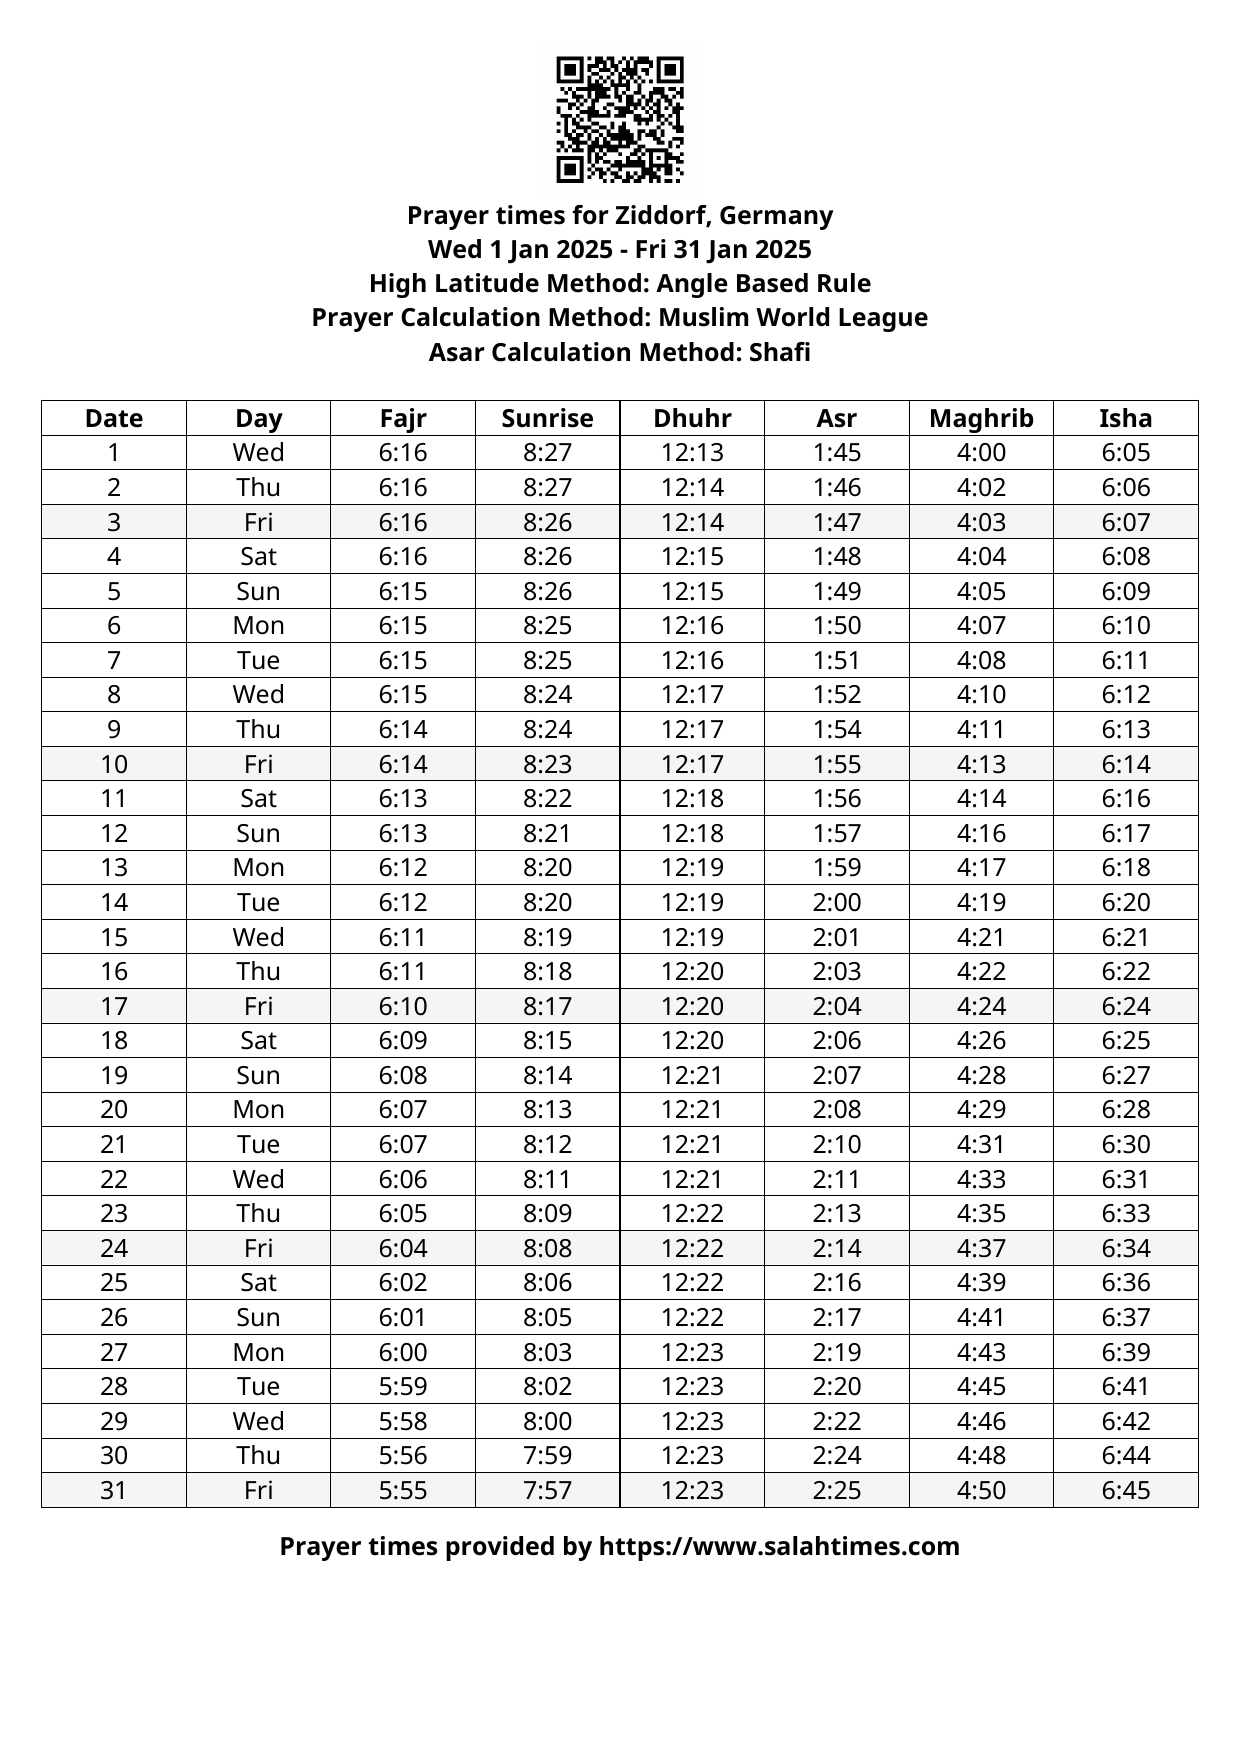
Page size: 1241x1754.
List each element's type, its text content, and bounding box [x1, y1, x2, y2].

table_cell 12:23 [621, 1369, 764, 1403]
table_cell 1:55 [765, 747, 909, 780]
table_cell 6:11 [331, 954, 475, 988]
table_cell 8:05 [476, 1300, 619, 1334]
table_cell 6:14 [331, 747, 475, 780]
table_cell 4:14 [910, 781, 1053, 815]
table_cell 31 [42, 1473, 186, 1507]
table_cell 8:25 [476, 643, 619, 677]
table_cell 12:23 [621, 1439, 764, 1472]
table_cell Thu [187, 1196, 330, 1230]
table_cell 4:33 [910, 1162, 1053, 1195]
table_cell Wed [187, 920, 330, 953]
table_cell Tue [187, 1127, 330, 1161]
table_cell 4:21 [910, 920, 1053, 953]
table_cell 7:59 [476, 1439, 619, 1472]
table_cell 8 [42, 678, 186, 711]
table_cell 5:59 [331, 1369, 475, 1403]
table_cell 12:17 [621, 712, 764, 746]
table_cell 1:51 [765, 643, 909, 677]
table_cell 6:13 [331, 781, 475, 815]
table_cell 6:17 [1054, 816, 1198, 849]
table_cell 6:18 [1054, 851, 1198, 884]
table_cell Wed [187, 436, 330, 469]
table_cell 4:39 [910, 1266, 1053, 1299]
table_cell 8:23 [476, 747, 619, 780]
table_cell 5:55 [331, 1473, 475, 1507]
table_cell 8:21 [476, 816, 619, 849]
table_cell 19 [42, 1058, 186, 1092]
table_cell 11 [42, 781, 186, 815]
table_cell 8:26 [476, 505, 619, 538]
table_cell 7:57 [476, 1473, 619, 1507]
table_cell 6:10 [331, 989, 475, 1022]
table_cell 2:24 [765, 1439, 909, 1472]
table_cell 13 [42, 851, 186, 884]
table_cell 6 [42, 609, 186, 642]
table_cell 8:26 [476, 539, 619, 573]
table_cell 4:10 [910, 678, 1053, 711]
table_cell 6:02 [331, 1266, 475, 1299]
table_cell 2:08 [765, 1093, 909, 1126]
table_cell 6:14 [1054, 747, 1198, 780]
table_cell 8:27 [476, 470, 619, 504]
table_cell 12:21 [621, 1162, 764, 1195]
table_cell 6:41 [1054, 1369, 1198, 1403]
table_cell 12:19 [621, 885, 764, 919]
table_cell Thu [187, 954, 330, 988]
table_cell 6:09 [1054, 574, 1198, 607]
table_cell 6:07 [1054, 505, 1198, 538]
table_cell 6:39 [1054, 1335, 1198, 1368]
table_cell 6:05 [1054, 436, 1198, 469]
table_cell 4:46 [910, 1404, 1053, 1437]
table_cell 8:20 [476, 851, 619, 884]
table_cell 8:20 [476, 885, 619, 919]
table_cell 2:14 [765, 1231, 909, 1264]
table_cell 12:17 [621, 678, 764, 711]
table_cell Mon [187, 851, 330, 884]
table_cell 12 [42, 816, 186, 849]
table_cell 8:25 [476, 609, 619, 642]
table_cell 8:13 [476, 1093, 619, 1126]
table_cell 2:07 [765, 1058, 909, 1092]
table_cell 12:16 [621, 643, 764, 677]
table_cell 1:45 [765, 436, 909, 469]
table_cell 12:14 [621, 505, 764, 538]
table_cell 12:21 [621, 1058, 764, 1092]
table_cell 10 [42, 747, 186, 780]
table_header Dhuhr [621, 401, 764, 434]
table_cell Sat [187, 539, 330, 573]
table_cell Sat [187, 781, 330, 815]
table_cell 2:06 [765, 1024, 909, 1057]
table_cell 6:06 [331, 1162, 475, 1195]
picture [542, 41, 699, 198]
table_cell 29 [42, 1404, 186, 1437]
table_cell 1:54 [765, 712, 909, 746]
table_cell 6:08 [331, 1058, 475, 1092]
table_cell 6:36 [1054, 1266, 1198, 1299]
table_cell 12:13 [621, 436, 764, 469]
table_cell 4:03 [910, 505, 1053, 538]
table_cell 6:10 [1054, 609, 1198, 642]
table_cell 6:16 [1054, 781, 1198, 815]
table_cell 8:15 [476, 1024, 619, 1057]
table_cell 6:08 [1054, 539, 1198, 573]
table_cell 6:07 [331, 1093, 475, 1126]
table_cell 6:16 [331, 436, 475, 469]
table_cell 14 [42, 885, 186, 919]
table_cell 6:25 [1054, 1024, 1198, 1057]
table_cell 8:14 [476, 1058, 619, 1092]
text Prayer times for Ziddorf, Germany [42, 198, 1198, 232]
table_cell 1 [42, 436, 186, 469]
table_cell 6:16 [331, 470, 475, 504]
table_cell 8:24 [476, 712, 619, 746]
table_cell 4:13 [910, 747, 1053, 780]
table_cell 1:47 [765, 505, 909, 538]
table_cell 12:23 [621, 1335, 764, 1368]
table_cell 18 [42, 1024, 186, 1057]
table_cell 12:22 [621, 1196, 764, 1230]
table_cell 5:58 [331, 1404, 475, 1437]
table_cell 6:20 [1054, 885, 1198, 919]
table_cell 1:59 [765, 851, 909, 884]
text High Latitude Method: Angle Based Rule [42, 266, 1198, 300]
table_cell 12:18 [621, 781, 764, 815]
table_cell 6:13 [1054, 712, 1198, 746]
table_cell 6:45 [1054, 1473, 1198, 1507]
table_cell 2:22 [765, 1404, 909, 1437]
table_cell 6:16 [331, 505, 475, 538]
table_header Asr [765, 401, 909, 434]
table_header Isha [1054, 401, 1198, 434]
table_cell 8:06 [476, 1266, 619, 1299]
table_cell 6:33 [1054, 1196, 1198, 1230]
table_cell 12:16 [621, 609, 764, 642]
table_cell 4:29 [910, 1093, 1053, 1126]
table_cell 4:35 [910, 1196, 1053, 1230]
table_cell Fri [187, 1231, 330, 1264]
table_cell 4:41 [910, 1300, 1053, 1334]
table_cell 6:01 [331, 1300, 475, 1334]
table_cell 8:18 [476, 954, 619, 988]
table_cell 5 [42, 574, 186, 607]
table_cell 6:00 [331, 1335, 475, 1368]
table_cell 6:31 [1054, 1162, 1198, 1195]
table_cell 12:21 [621, 1127, 764, 1161]
table_cell Sun [187, 1300, 330, 1334]
table_cell 8:27 [476, 436, 619, 469]
table_cell 16 [42, 954, 186, 988]
table_header Sunrise [476, 401, 619, 434]
table_cell 4:28 [910, 1058, 1053, 1092]
table_cell 4:05 [910, 574, 1053, 607]
table_cell 17 [42, 989, 186, 1022]
table_cell 12:19 [621, 851, 764, 884]
table_cell 6:30 [1054, 1127, 1198, 1161]
table_cell 27 [42, 1335, 186, 1368]
table_cell 4 [42, 539, 186, 573]
table_cell Fri [187, 1473, 330, 1507]
text Prayer Calculation Method: Muslim World League [42, 300, 1198, 334]
table_cell 4:00 [910, 436, 1053, 469]
table_cell 22 [42, 1162, 186, 1195]
table_cell 8:22 [476, 781, 619, 815]
table_cell 12:22 [621, 1231, 764, 1264]
table_cell 1:52 [765, 678, 909, 711]
table_cell 4:17 [910, 851, 1053, 884]
table_cell Thu [187, 1439, 330, 1472]
table_cell Mon [187, 1335, 330, 1368]
table_cell 7 [42, 643, 186, 677]
table_cell 26 [42, 1300, 186, 1334]
table_cell 4:19 [910, 885, 1053, 919]
table_cell Fri [187, 505, 330, 538]
table_cell 6:06 [1054, 470, 1198, 504]
table_cell Fri [187, 989, 330, 1022]
table_cell Tue [187, 1369, 330, 1403]
table_cell Thu [187, 712, 330, 746]
table_cell 1:56 [765, 781, 909, 815]
table_cell 25 [42, 1266, 186, 1299]
table_cell 2:13 [765, 1196, 909, 1230]
table_cell 12:20 [621, 989, 764, 1022]
table_cell 12:15 [621, 539, 764, 573]
table_cell 4:24 [910, 989, 1053, 1022]
table_cell 2:10 [765, 1127, 909, 1161]
table_cell 2:19 [765, 1335, 909, 1368]
table_cell 8:03 [476, 1335, 619, 1368]
table_cell 6:15 [331, 609, 475, 642]
table_cell Fri [187, 747, 330, 780]
table_cell 12:23 [621, 1404, 764, 1437]
table_cell 1:48 [765, 539, 909, 573]
table_cell 4:11 [910, 712, 1053, 746]
table_cell 12:17 [621, 747, 764, 780]
table_cell 6:44 [1054, 1439, 1198, 1472]
table_cell 12:15 [621, 574, 764, 607]
table_cell 4:26 [910, 1024, 1053, 1057]
table_cell 6:28 [1054, 1093, 1198, 1126]
table_cell 8:02 [476, 1369, 619, 1403]
table_cell 4:08 [910, 643, 1053, 677]
table_cell 8:08 [476, 1231, 619, 1264]
table_cell 12:19 [621, 920, 764, 953]
table_cell 12:21 [621, 1093, 764, 1126]
table_cell 8:12 [476, 1127, 619, 1161]
table_header Maghrib [910, 401, 1053, 434]
table_cell 28 [42, 1369, 186, 1403]
table_cell 12:23 [621, 1473, 764, 1507]
text Asar Calculation Method: Shafi [42, 334, 1198, 368]
table_cell 1:50 [765, 609, 909, 642]
table_cell 2:16 [765, 1266, 909, 1299]
table_header Day [187, 401, 330, 434]
table_cell 15 [42, 920, 186, 953]
table_cell 2:11 [765, 1162, 909, 1195]
table_cell 2:03 [765, 954, 909, 988]
table_cell 30 [42, 1439, 186, 1472]
table_header Fajr [331, 401, 475, 434]
table_cell Tue [187, 885, 330, 919]
table_cell 4:48 [910, 1439, 1053, 1472]
table_cell 4:31 [910, 1127, 1053, 1161]
table_cell 8:24 [476, 678, 619, 711]
table_cell Mon [187, 609, 330, 642]
table_cell 6:21 [1054, 920, 1198, 953]
table_cell 6:16 [331, 539, 475, 573]
table_cell 1:46 [765, 470, 909, 504]
table_cell 8:26 [476, 574, 619, 607]
table_cell 4:22 [910, 954, 1053, 988]
table_cell Sun [187, 816, 330, 849]
table_cell 4:04 [910, 539, 1053, 573]
table_cell 2:01 [765, 920, 909, 953]
table_cell Sat [187, 1024, 330, 1057]
table_cell Sun [187, 1058, 330, 1092]
table_cell 2:17 [765, 1300, 909, 1334]
table_cell 2:25 [765, 1473, 909, 1507]
table_cell 6:34 [1054, 1231, 1198, 1264]
table_cell 2 [42, 470, 186, 504]
table_cell 21 [42, 1127, 186, 1161]
table_cell 8:09 [476, 1196, 619, 1230]
table_cell 12:14 [621, 470, 764, 504]
table_cell 12:22 [621, 1266, 764, 1299]
table_cell 1:57 [765, 816, 909, 849]
table_cell 8:19 [476, 920, 619, 953]
table_cell 6:05 [331, 1196, 475, 1230]
table_cell Sun [187, 574, 330, 607]
table_cell Wed [187, 678, 330, 711]
table_cell 6:15 [331, 643, 475, 677]
table_cell 6:15 [331, 574, 475, 607]
table_cell Thu [187, 470, 330, 504]
table_cell 23 [42, 1196, 186, 1230]
table_cell 6:12 [331, 851, 475, 884]
table_cell 12:22 [621, 1300, 764, 1334]
table_cell 6:12 [331, 885, 475, 919]
table_cell 4:50 [910, 1473, 1053, 1507]
table_cell 5:56 [331, 1439, 475, 1472]
table_cell 4:07 [910, 609, 1053, 642]
table_cell 2:20 [765, 1369, 909, 1403]
table_cell 6:13 [331, 816, 475, 849]
table_cell 12:20 [621, 954, 764, 988]
table_cell 6:27 [1054, 1058, 1198, 1092]
table_cell 2:04 [765, 989, 909, 1022]
table_cell 20 [42, 1093, 186, 1126]
table_cell 6:07 [331, 1127, 475, 1161]
table_cell 6:37 [1054, 1300, 1198, 1334]
table_cell Wed [187, 1404, 330, 1437]
table_cell 6:12 [1054, 678, 1198, 711]
text Prayer times provided by https://www.salahtimes.com [42, 1528, 1198, 1563]
table_cell 6:14 [331, 712, 475, 746]
table_cell 24 [42, 1231, 186, 1264]
table_cell 6:11 [1054, 643, 1198, 677]
table_header Date [42, 401, 186, 434]
table_cell 1:49 [765, 574, 909, 607]
table_cell 9 [42, 712, 186, 746]
table_cell 12:18 [621, 816, 764, 849]
table_cell 3 [42, 505, 186, 538]
text Wed 1 Jan 2025 - Fri 31 Jan 2025 [42, 232, 1198, 266]
table_cell Mon [187, 1093, 330, 1126]
table_cell 6:42 [1054, 1404, 1198, 1437]
table_cell 4:02 [910, 470, 1053, 504]
table_cell 4:37 [910, 1231, 1053, 1264]
table_cell 6:09 [331, 1024, 475, 1057]
table_cell 8:11 [476, 1162, 619, 1195]
table_cell Sat [187, 1266, 330, 1299]
table_cell 2:00 [765, 885, 909, 919]
table_cell 6:11 [331, 920, 475, 953]
table_cell 6:24 [1054, 989, 1198, 1022]
table_cell 6:22 [1054, 954, 1198, 988]
table_cell 4:45 [910, 1369, 1053, 1403]
table_cell 12:20 [621, 1024, 764, 1057]
table_cell 4:16 [910, 816, 1053, 849]
table_cell 4:43 [910, 1335, 1053, 1368]
table_cell Wed [187, 1162, 330, 1195]
table_cell 8:17 [476, 989, 619, 1022]
table_cell Tue [187, 643, 330, 677]
table_cell 8:00 [476, 1404, 619, 1437]
table_cell 6:04 [331, 1231, 475, 1264]
table_cell 6:15 [331, 678, 475, 711]
